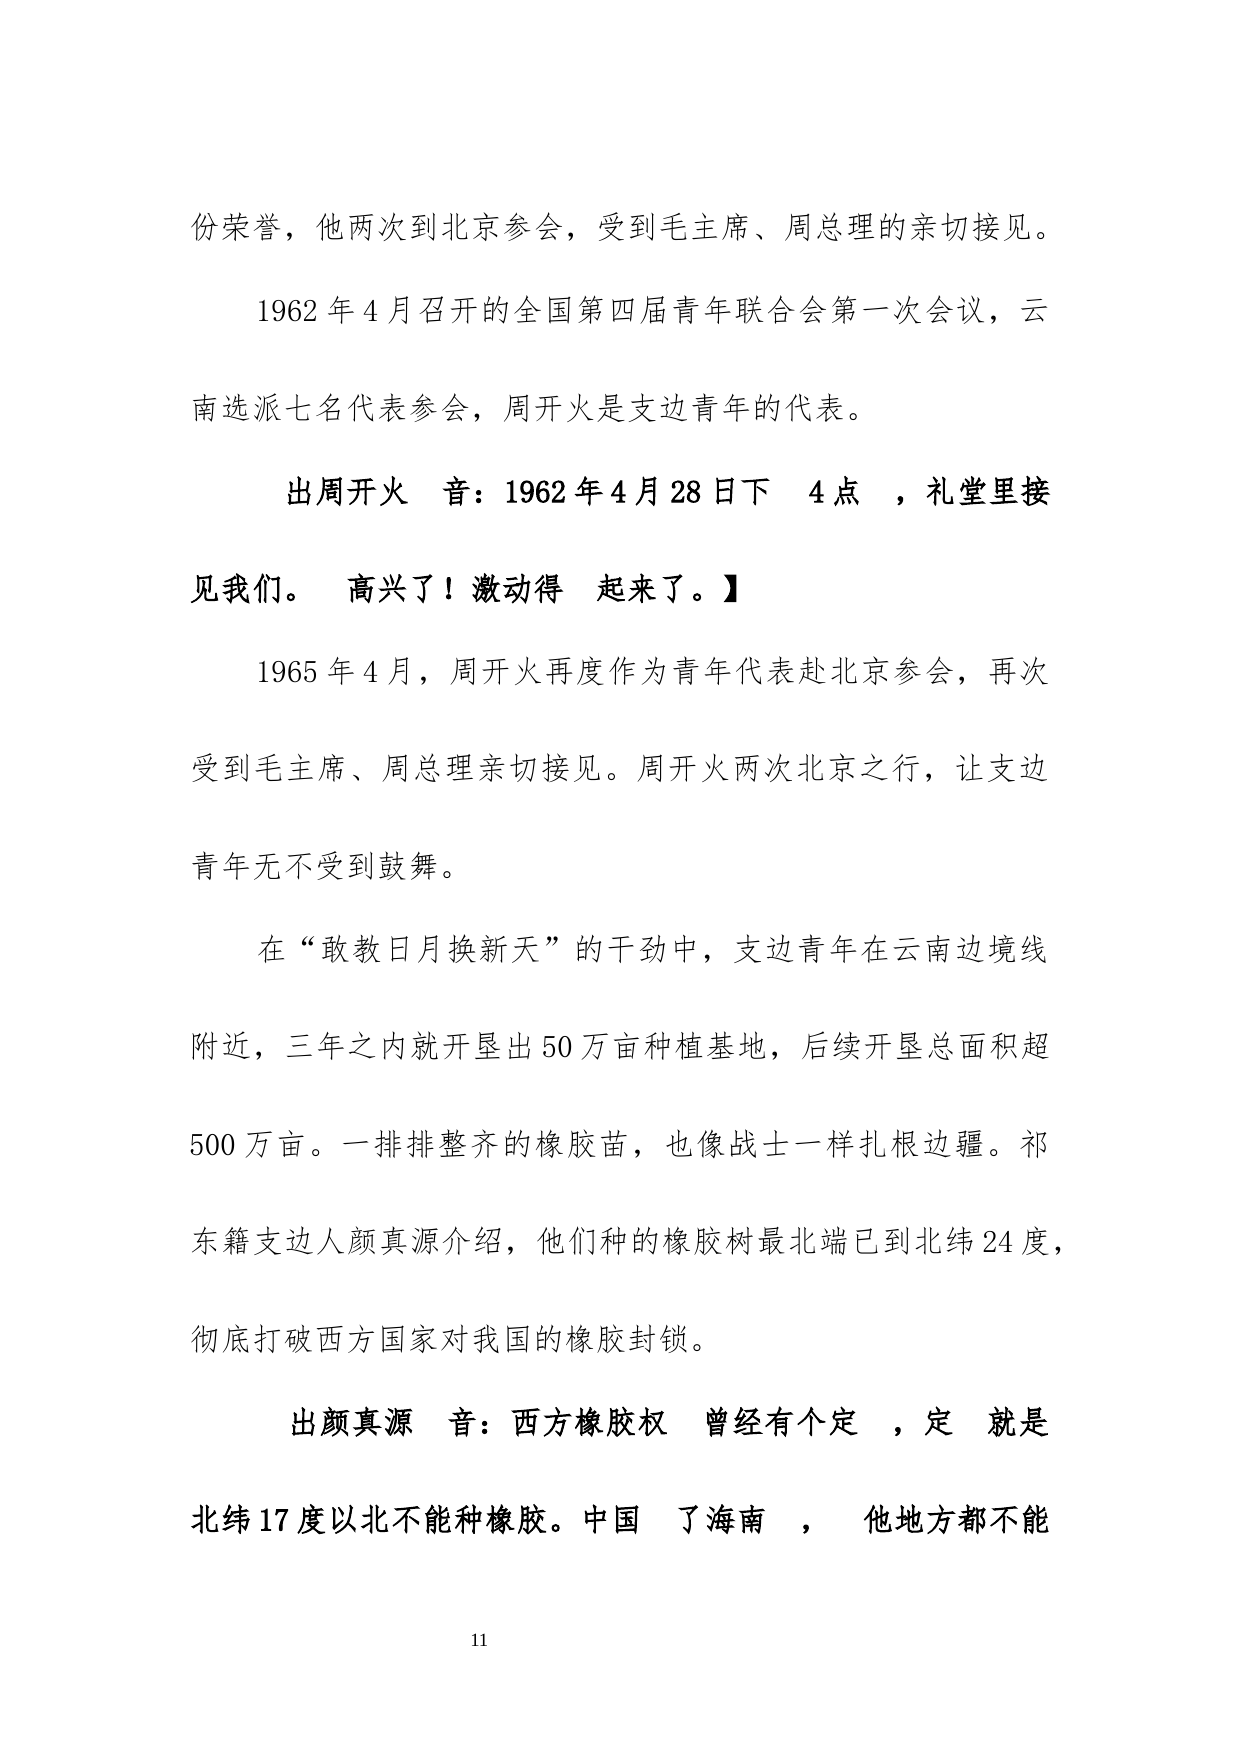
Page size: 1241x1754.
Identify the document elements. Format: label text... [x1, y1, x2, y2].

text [189, 193, 1051, 258]
text 1962年4月召开的全国第四届青年联合会第一次会议，云南选派七名代表参会，周开火是支边青年的代表。 [189, 276, 1051, 438]
text 在“敢教日月换新天”的干劲中，支边青年在云南边境线附近，三年之内就开垦出50万亩种植基地，后续开垦总面积超500万亩。一排排整齐的橡胶苗，也像战士一样扎根边疆。祁东籍支边人颜真源介绍，他们种的橡胶树最北端已到北纬24度，彻底打破西方国家对我国的橡胶封锁。 [189, 914, 1051, 1369]
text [189, 1387, 1051, 1549]
text 【出周开火录音：1962年4月28日下午4点钟，礼堂里接见我们。太高兴了！激动得跳起来了。】 [189, 456, 1051, 618]
text 1965年4月，周开火再度作为青年代表赴北京参会，再次受到毛主席、周总理亲切接见。周开火两次北京之行，让支边青年无不受到鼓舞。 [189, 636, 1051, 896]
